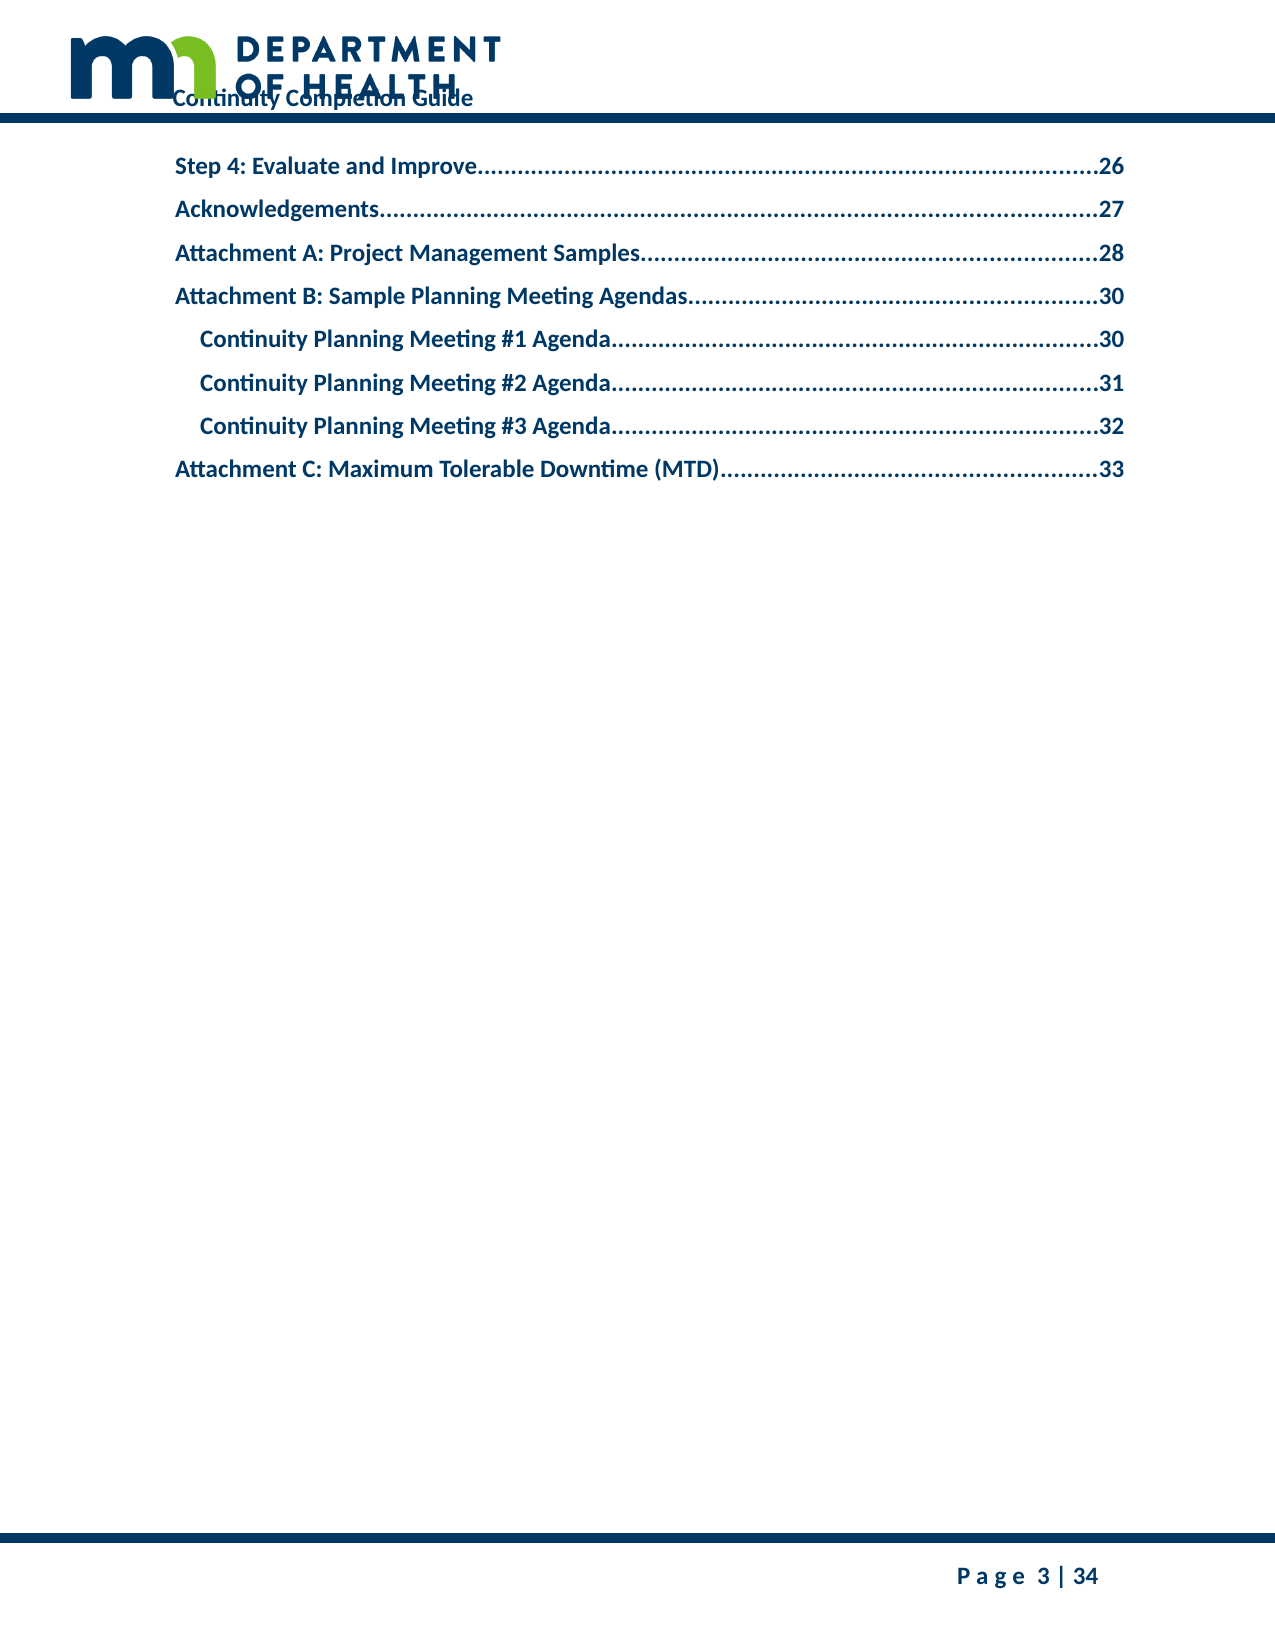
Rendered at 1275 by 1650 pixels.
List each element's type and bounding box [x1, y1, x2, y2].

picture [70, 36, 503, 99]
